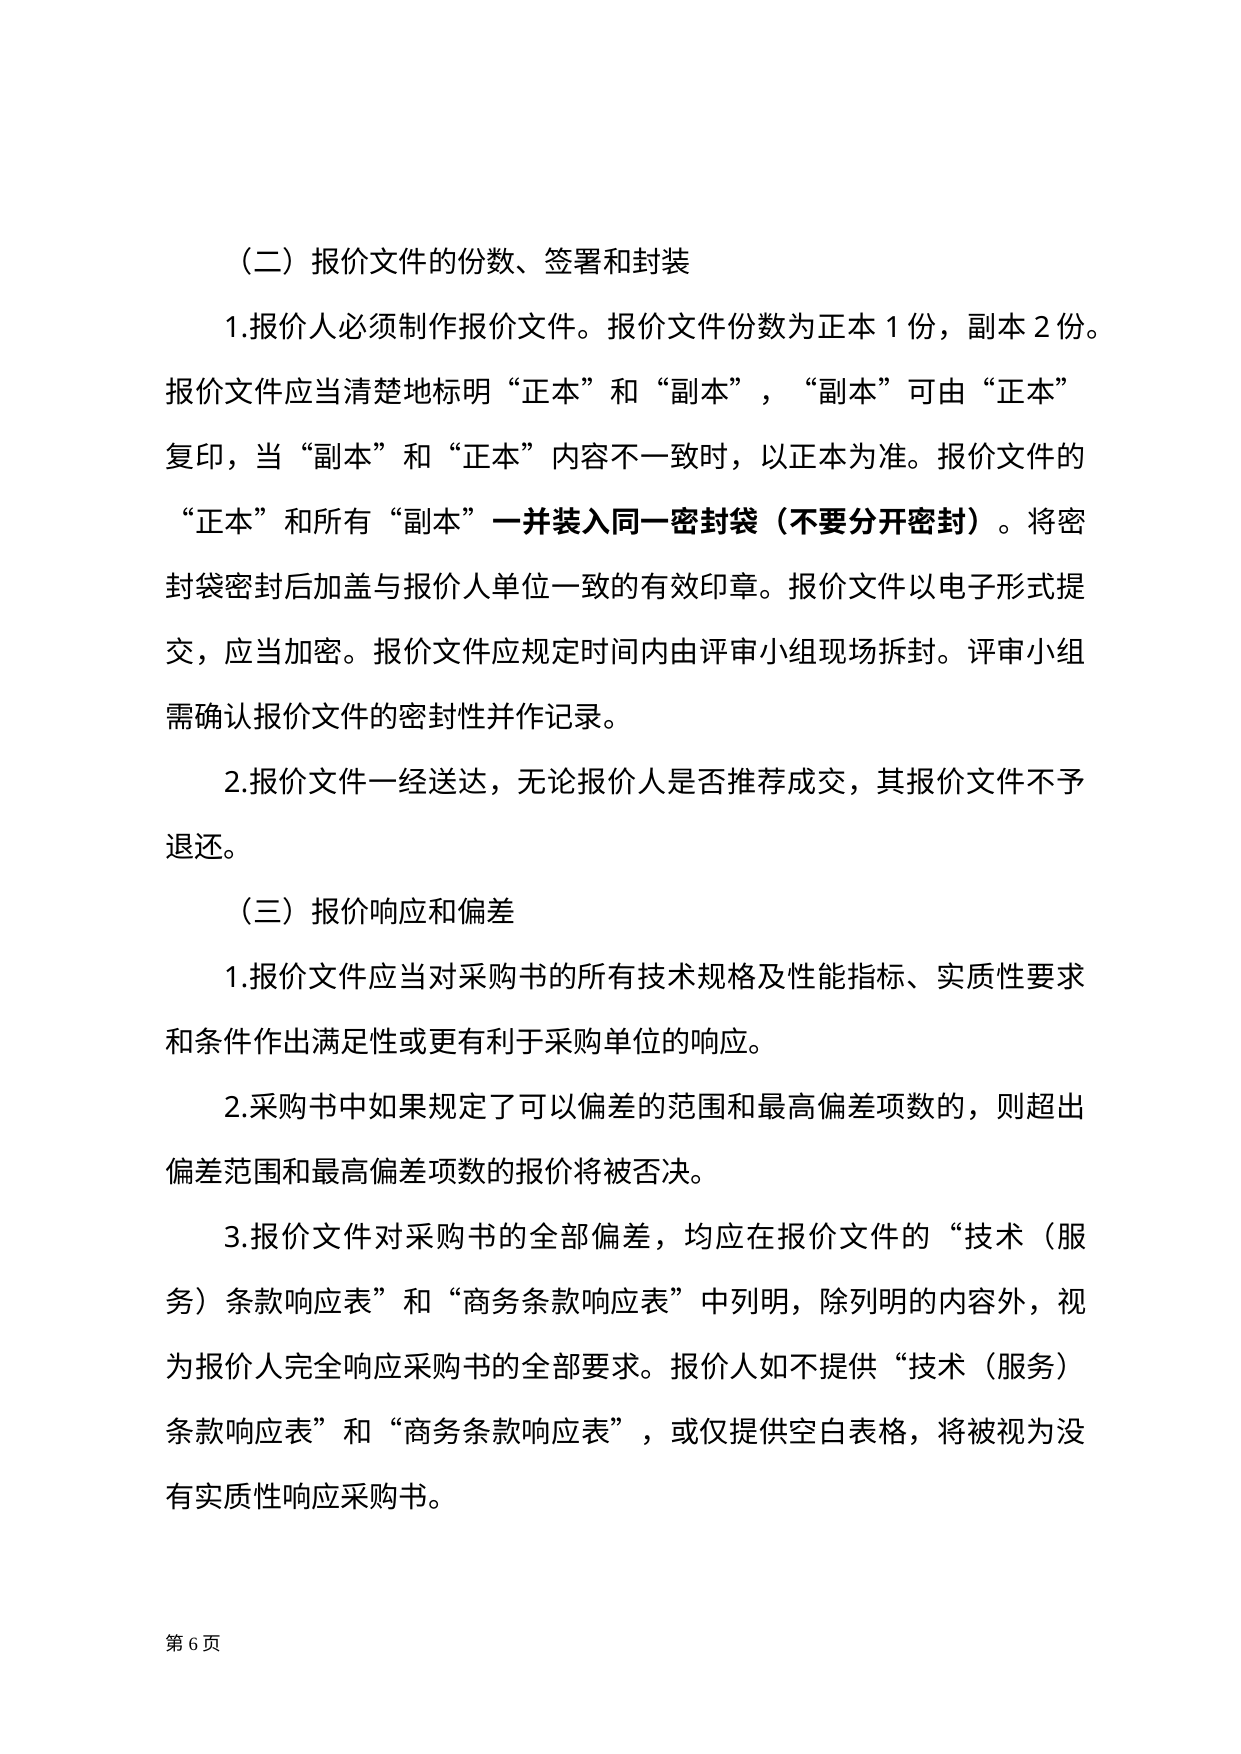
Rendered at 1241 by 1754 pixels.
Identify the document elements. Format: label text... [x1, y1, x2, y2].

text 3.报价文件对采购书的全部偏差，均应在报价文件的“技术（服务）条款响应表”和“商务条款响应表”中列明，除列明的内容外，视为报价人完全响应采购书的全部要求。报价人如不提供“技术（服务）条款响应表”和“商务条款响应表”，或仅提供空白表格，将被视为没有实质性响应采购书。 [165, 1202, 1087, 1527]
text 2.采购书中如果规定了可以偏差的范围和最高偏差项数的，则超出偏差范围和最高偏差项数的报价将被否决。 [165, 1072, 1087, 1202]
text 2.报价文件一经送达，无论报价人是否推荐成交，其报价文件不予退还。 [165, 747, 1087, 877]
text （三）报价响应和偏差 [165, 877, 1087, 942]
text 1.报价文件应当对采购书的所有技术规格及性能指标、实质性要求和条件作出满足性或更有利于采购单位的响应。 [165, 942, 1087, 1072]
text （二）报价文件的份数、签署和封装 [165, 227, 1087, 292]
text 1.报价人必须制作报价文件。报价文件份数为正本1份，副本2份。报价文件应当清楚地标明“正本”和“副本”，“副本”可由“正本”复印，当“副本”和“正本”内容不一致时，以正本为准。报价文件的“正本”和所有“副本”一并装入同一密封袋（不要分开密封）。将密封袋密封后加盖与报价人单位一致的有效印章。报价文件以电子形式提交，应当加密。报价文件应规定时间内由评审小组现场拆封。评审小组需确认报价文件的密封性并作记录。 [165, 292, 1087, 747]
